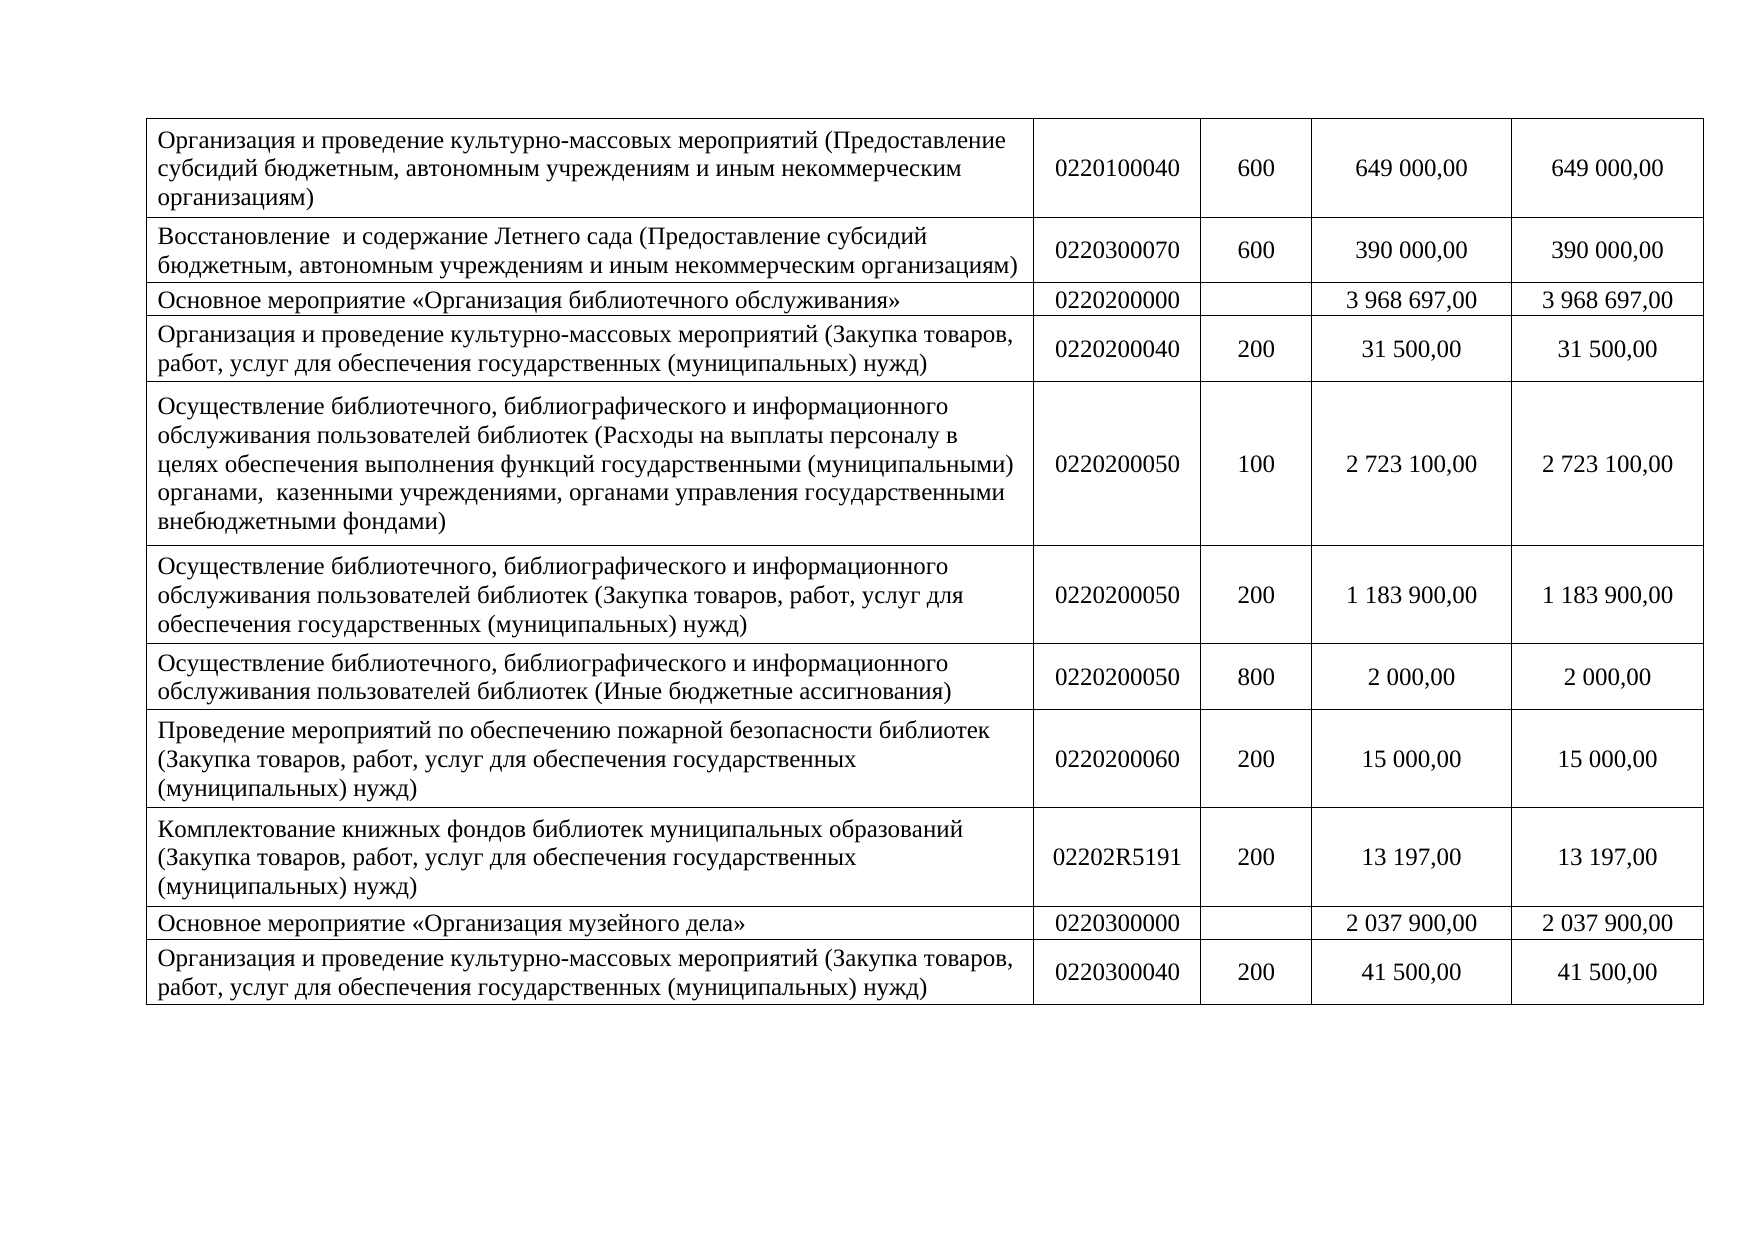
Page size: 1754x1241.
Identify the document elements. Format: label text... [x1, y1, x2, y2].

table_cell 2 723 100,00 [1512, 382, 1703, 545]
table_cell 0220200050 [1034, 546, 1200, 643]
table_cell 31 500,00 [1512, 316, 1703, 381]
table_cell 200 [1201, 546, 1311, 643]
table_cell 2 000,00 [1512, 644, 1703, 709]
table_cell 15 000,00 [1312, 710, 1511, 807]
table_cell 200 [1201, 710, 1311, 807]
table_cell Основное мероприятие «Организация музейного дела» [147, 907, 1033, 938]
table_cell 0220200060 [1034, 710, 1200, 807]
table_cell 200 [1201, 316, 1311, 381]
table_cell 200 [1201, 808, 1311, 906]
table_cell 3 968 697,00 [1312, 283, 1511, 315]
table_cell 0220100040 [1034, 119, 1200, 217]
table_cell 2 000,00 [1312, 644, 1511, 709]
table_cell 390 000,00 [1512, 218, 1703, 282]
table_cell Организация и проведение культурно-массовых мероприятий (Закупка товаров, работ, услуг для обеспечения государственных (муниципальных) нужд) [147, 940, 1033, 1004]
table_cell Восстановление и содержание Летнего сада (Предоставление субсидий бюджетным, автономным учреждениям и иным некоммерческим организациям) [147, 218, 1033, 282]
table_cell 800 [1201, 644, 1311, 709]
table_cell Основное мероприятие «Организация библиотечного обслуживания» [147, 283, 1033, 315]
table_cell 2 723 100,00 [1312, 382, 1511, 545]
table_cell 41 500,00 [1312, 940, 1511, 1004]
table_cell 200 [1201, 940, 1311, 1004]
table_cell Осуществление библиотечного, библиографического и информационного обслуживания пользователей библиотек (Закупка товаров, работ, услуг для обеспечения государственных (муниципальных) нужд) [147, 546, 1033, 643]
table_cell [1201, 907, 1311, 938]
table_cell 41 500,00 [1512, 940, 1703, 1004]
table_cell 0220200050 [1034, 644, 1200, 709]
table_cell 0220200000 [1034, 283, 1200, 315]
table_cell 02202R5191 [1034, 808, 1200, 906]
table_cell [1201, 283, 1311, 315]
table_cell 600 [1201, 218, 1311, 282]
table_cell Осуществление библиотечного, библиографического и информационного обслуживания пользователей библиотек (Иные бюджетные ассигнования) [147, 644, 1033, 709]
table_cell 13 197,00 [1312, 808, 1511, 906]
table_cell 2 037 900,00 [1512, 907, 1703, 938]
table_cell 649 000,00 [1512, 119, 1703, 217]
table_cell 100 [1201, 382, 1311, 545]
table_cell 1 183 900,00 [1312, 546, 1511, 643]
table_cell 390 000,00 [1312, 218, 1511, 282]
table_cell 0220300040 [1034, 940, 1200, 1004]
table_cell 13 197,00 [1512, 808, 1703, 906]
table_cell 649 000,00 [1312, 119, 1511, 217]
table_cell 600 [1201, 119, 1311, 217]
table_cell Проведение мероприятий по обеспечению пожарной безопасности библиотек (Закупка товаров, работ, услуг для обеспечения государственных (муниципальных) нужд) [147, 710, 1033, 807]
table_cell 31 500,00 [1312, 316, 1511, 381]
table_cell 0220200040 [1034, 316, 1200, 381]
table_cell 0220300000 [1034, 907, 1200, 938]
table_cell 0220200050 [1034, 382, 1200, 545]
table_cell 0220300070 [1034, 218, 1200, 282]
table_cell Организация и проведение культурно-массовых мероприятий (Закупка товаров, работ, услуг для обеспечения государственных (муниципальных) нужд) [147, 316, 1033, 381]
table_cell 15 000,00 [1512, 710, 1703, 807]
table_cell 1 183 900,00 [1512, 546, 1703, 643]
table_cell 2 037 900,00 [1312, 907, 1511, 938]
table_cell Осуществление библиотечного, библиографического и информационного обслуживания пользователей библиотек (Расходы на выплаты персоналу в целях обеспечения выполнения функций государственными (муниципальными) органами, казенными учреждениями, органами управления государственными внебюджетными фондами) [147, 382, 1033, 545]
table_cell 3 968 697,00 [1512, 283, 1703, 315]
table_cell Комплектование книжных фондов библиотек муниципальных образований (Закупка товаров, работ, услуг для обеспечения государственных (муниципальных) нужд) [147, 808, 1033, 906]
table_cell Организация и проведение культурно-массовых мероприятий (Предоставление субсидий бюджетным, автономным учреждениям и иным некоммерческим организациям) [147, 119, 1033, 217]
